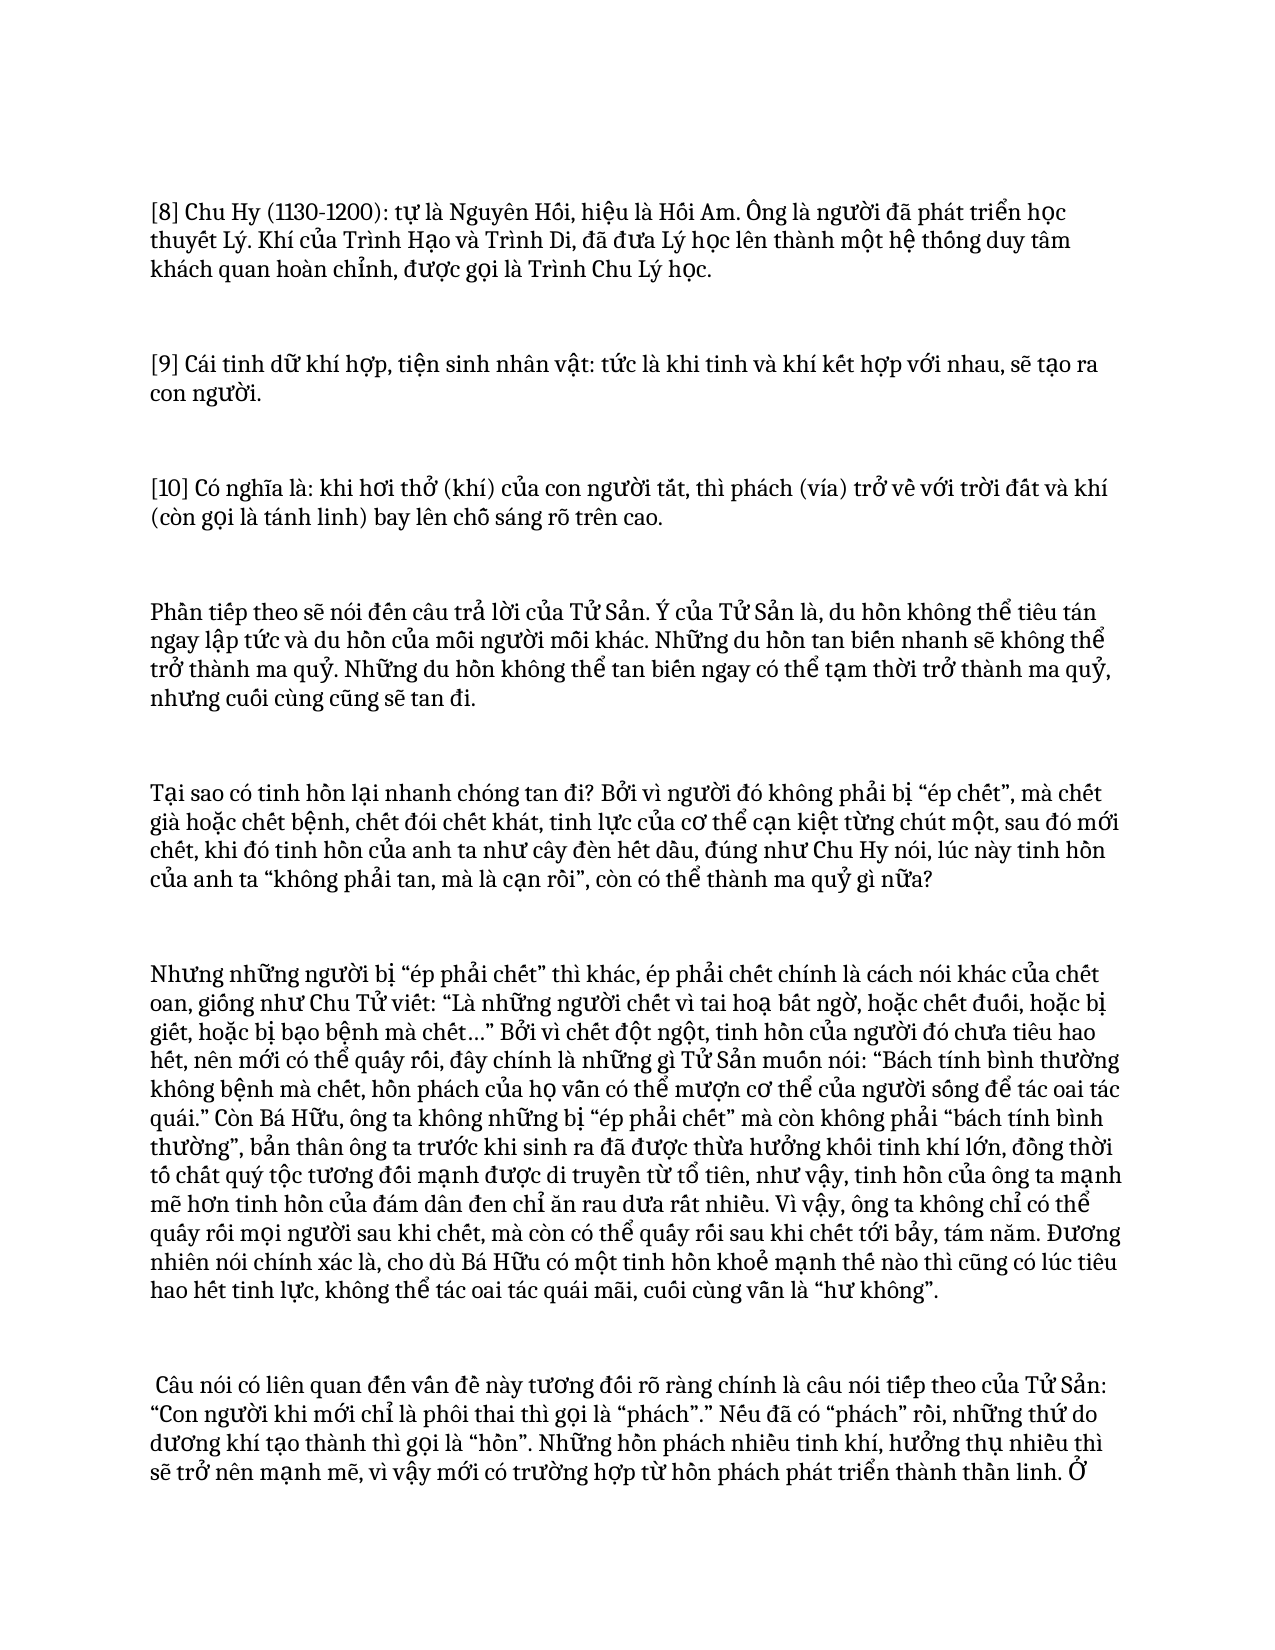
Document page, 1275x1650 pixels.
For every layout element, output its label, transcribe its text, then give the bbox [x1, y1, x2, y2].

text [10] Có nghĩa là: khi hơi thở (khí) của con người tắt, thì phách (vía) trở về với trời đất và khí (còn gọi là tánh linh) bay lên chỗ sáng rõ trên cao. [150, 474, 1125, 531]
text Phần tiếp theo sẽ nói đến câu trả lời của Tử Sản. Ý của Tử Sản là, du hồn không thể tiêu tán ngay lập tức và du hồn của mỗi người mỗi khác. Những du hồn tan biến nhanh sẽ không thể trở thành ma quỷ. Những du hồn không thể tan biến ngay có thể tạm thời trở thành ma quỷ, nhưng cuối cùng cũng sẽ tan đi. [150, 597, 1125, 712]
text Tại sao có tinh hồn lại nhanh chóng tan đi? Bởi vì người đó không phải bị “ép chết”, mà chết già hoặc chết bệnh, chết đói chết khát, tinh lực của cơ thể cạn kiệt từng chút một, sau đó mới chết, khi đó tinh hồn của anh ta như cây đèn hết dầu, đúng như Chu Hy nói, lúc này tinh hồn của anh ta “không phải tan, mà là cạn rồi”, còn có thể thành ma quỷ gì nữa? [150, 779, 1125, 894]
text Nhưng những người bị “ép phải chết” thì khác, ép phải chết chính là cách nói khác của chết oan, giống như Chu Tử viết: “Là những người chết vì tai hoạ bất ngờ, hoặc chết đuối, hoặc bị giết, hoặc bị bạo bệnh mà chết…” Bởi vì chết đột ngột, tinh hồn của người đó chưa tiêu hao hết, nên mới có thể quấy rối, đây chính là những gì Tử Sản muốn nói: “Bách tính bình thường không bệnh mà chết, hồn phách của họ vẫn có thể mượn cơ thể của người sống để tác oai tác quái.” Còn Bá Hữu, ông ta không những bị “ép phải chết” mà còn không phải “bách tính bình thường”, bản thân ông ta trước khi sinh ra đã được thừa hưởng khối tinh khí lớn, đồng thời tố chất quý tộc tương đối mạnh được di truyền từ tổ tiên, như vậy, tinh hồn của ông ta mạnh mẽ hơn tinh hồn của đám dân đen chỉ ăn rau dưa rất nhiều. Vì vậy, ông ta không chỉ có thể quấy rối mọi người sau khi chết, mà còn có thể quấy rối sau khi chết tới bảy, tám năm. Đương nhiên nói chính xác là, cho dù Bá Hữu có một tinh hồn khoẻ mạnh thế nào thì cũng có lúc tiêu hao hết tinh lực, không thể tác oai tác quái mãi, cuối cùng vẫn là “hư không”. [150, 960, 1125, 1305]
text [150, 1371, 1125, 1486]
text [8] Chu Hy (1130-1200): tự là Nguyên Hối, hiệu là Hối Am. Ông là người đã phát triển học thuyết Lý. Khí của Trình Hạo và Trình Di, đã đưa Lý học lên thành một hệ thống duy tâm khách quan hoàn chỉnh, được gọi là Trình Chu Lý học. [150, 197, 1125, 284]
text [9] Cái tinh dữ khí hợp, tiện sinh nhân vật: tức là khi tinh và khí kết hợp với nhau, sẽ tạo ra con người. [150, 350, 1125, 407]
